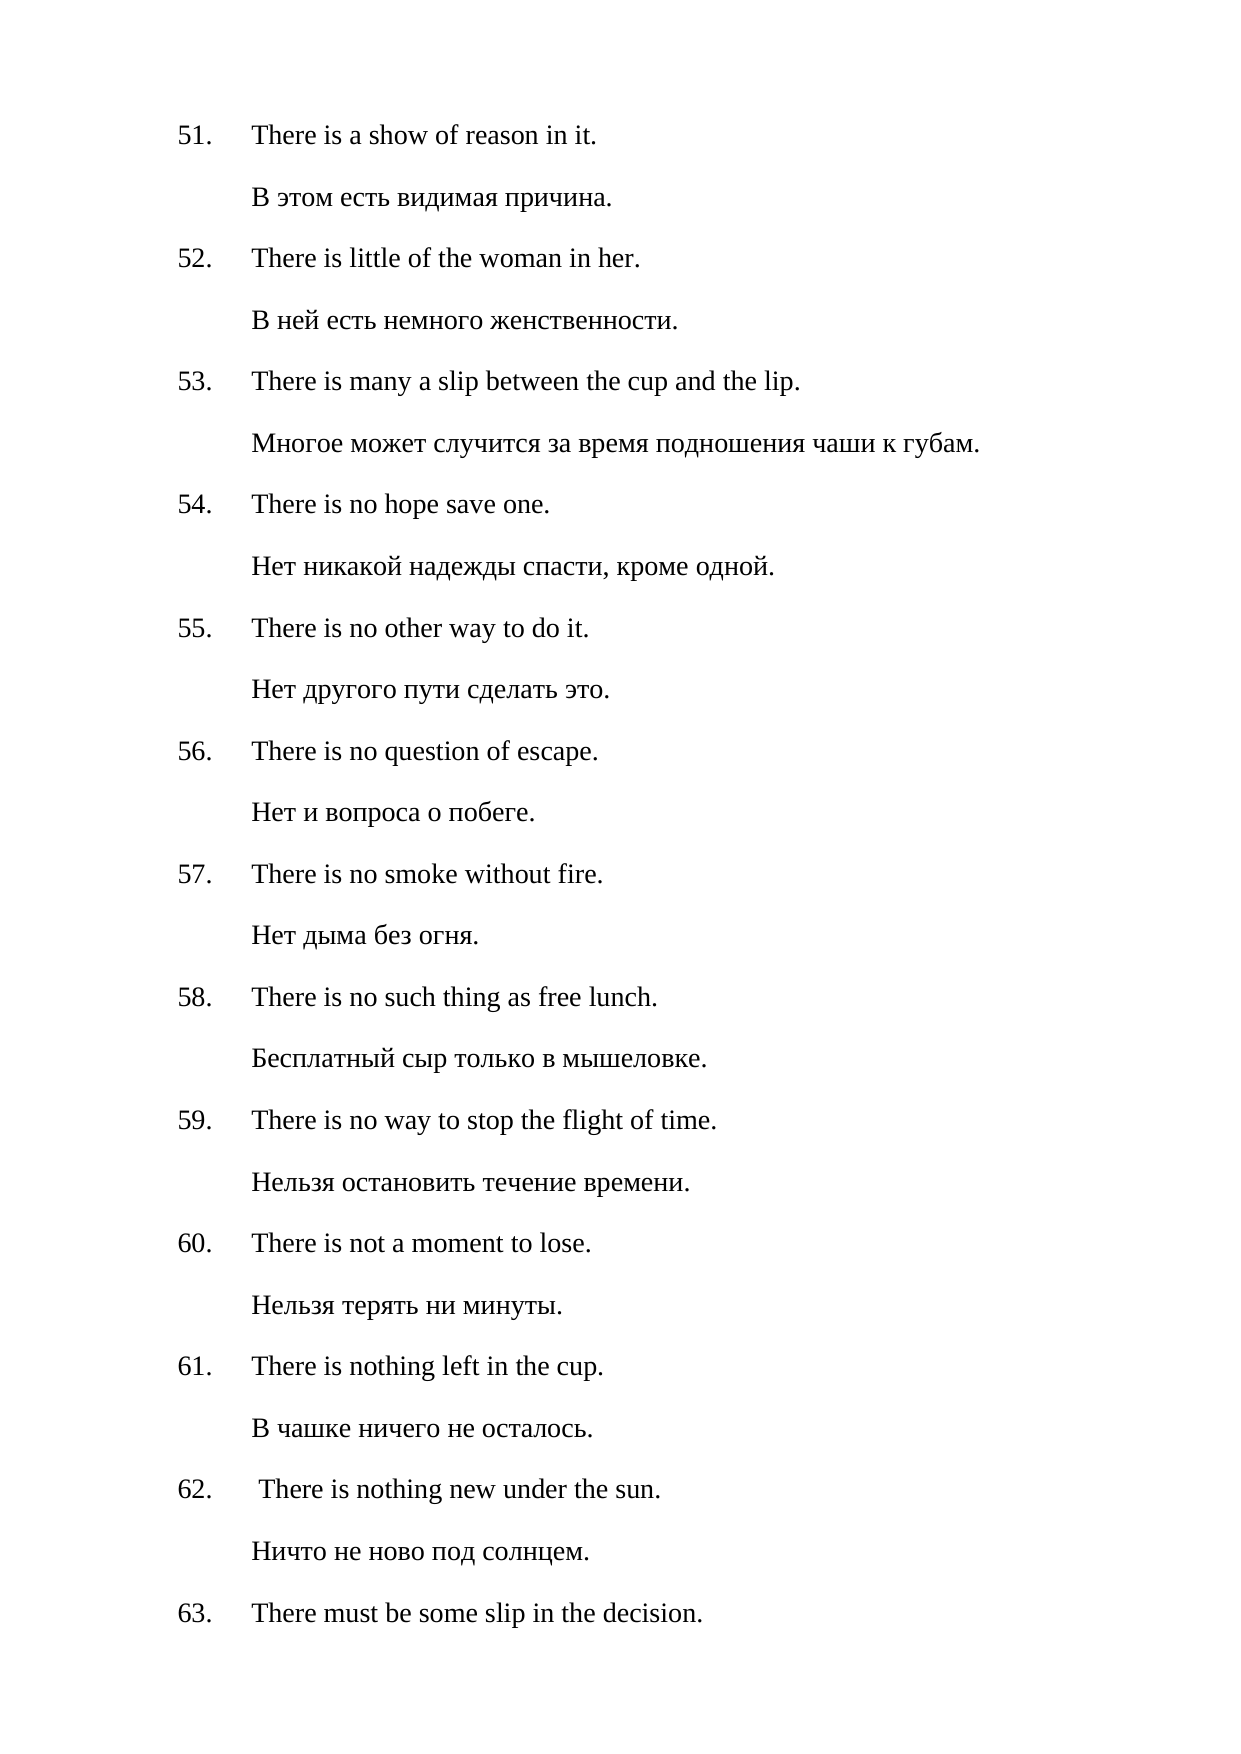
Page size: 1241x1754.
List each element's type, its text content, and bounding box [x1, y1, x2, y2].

text 54. There is no hope save one. [177, 487, 1152, 520]
text Нет другого пути сделать это. [177, 672, 1152, 704]
text Ничто не ново под солнцем. [177, 1534, 1152, 1566]
text В чашке ничего не осталось. [177, 1411, 1152, 1443]
text Нет никакой надежды спасти, кроме одной. [177, 549, 1152, 581]
text Нельзя остановить течение времени. [177, 1165, 1152, 1197]
text 60. There is not a moment to lose. [177, 1226, 1152, 1259]
text 57. There is no smoke without fire. [177, 857, 1152, 889]
text 56. There is no question of escape. [177, 734, 1152, 766]
text Нет и вопроса о побеге. [177, 795, 1152, 828]
text В этом есть видимая причина. [177, 180, 1152, 212]
text 52. There is little of the woman in her. [177, 241, 1152, 274]
text 51. There is a show of reason in it. [177, 118, 1152, 151]
text 55. There is no other way to do it. [177, 611, 1152, 643]
text Нельзя терять ни минуты. [177, 1288, 1152, 1320]
text В ней есть немного женственности. [177, 303, 1152, 335]
text 63. There must be some slip in the decision. [177, 1596, 1152, 1628]
text Многое может случится за время подношения чаши к губам. [177, 426, 1152, 458]
text Нет дыма без огня. [177, 918, 1152, 951]
text 53. There is many a slip between the cup and the lip. [177, 364, 1152, 397]
text 62. There is nothing new under the sun. [177, 1472, 1152, 1505]
text 61. There is nothing left in the cup. [177, 1349, 1152, 1382]
text 59. There is no way to stop the flight of time. [177, 1103, 1152, 1136]
text 58. There is no such thing as free lunch. [177, 980, 1152, 1012]
text Бесплатный сыр только в мышеловке. [177, 1042, 1152, 1074]
